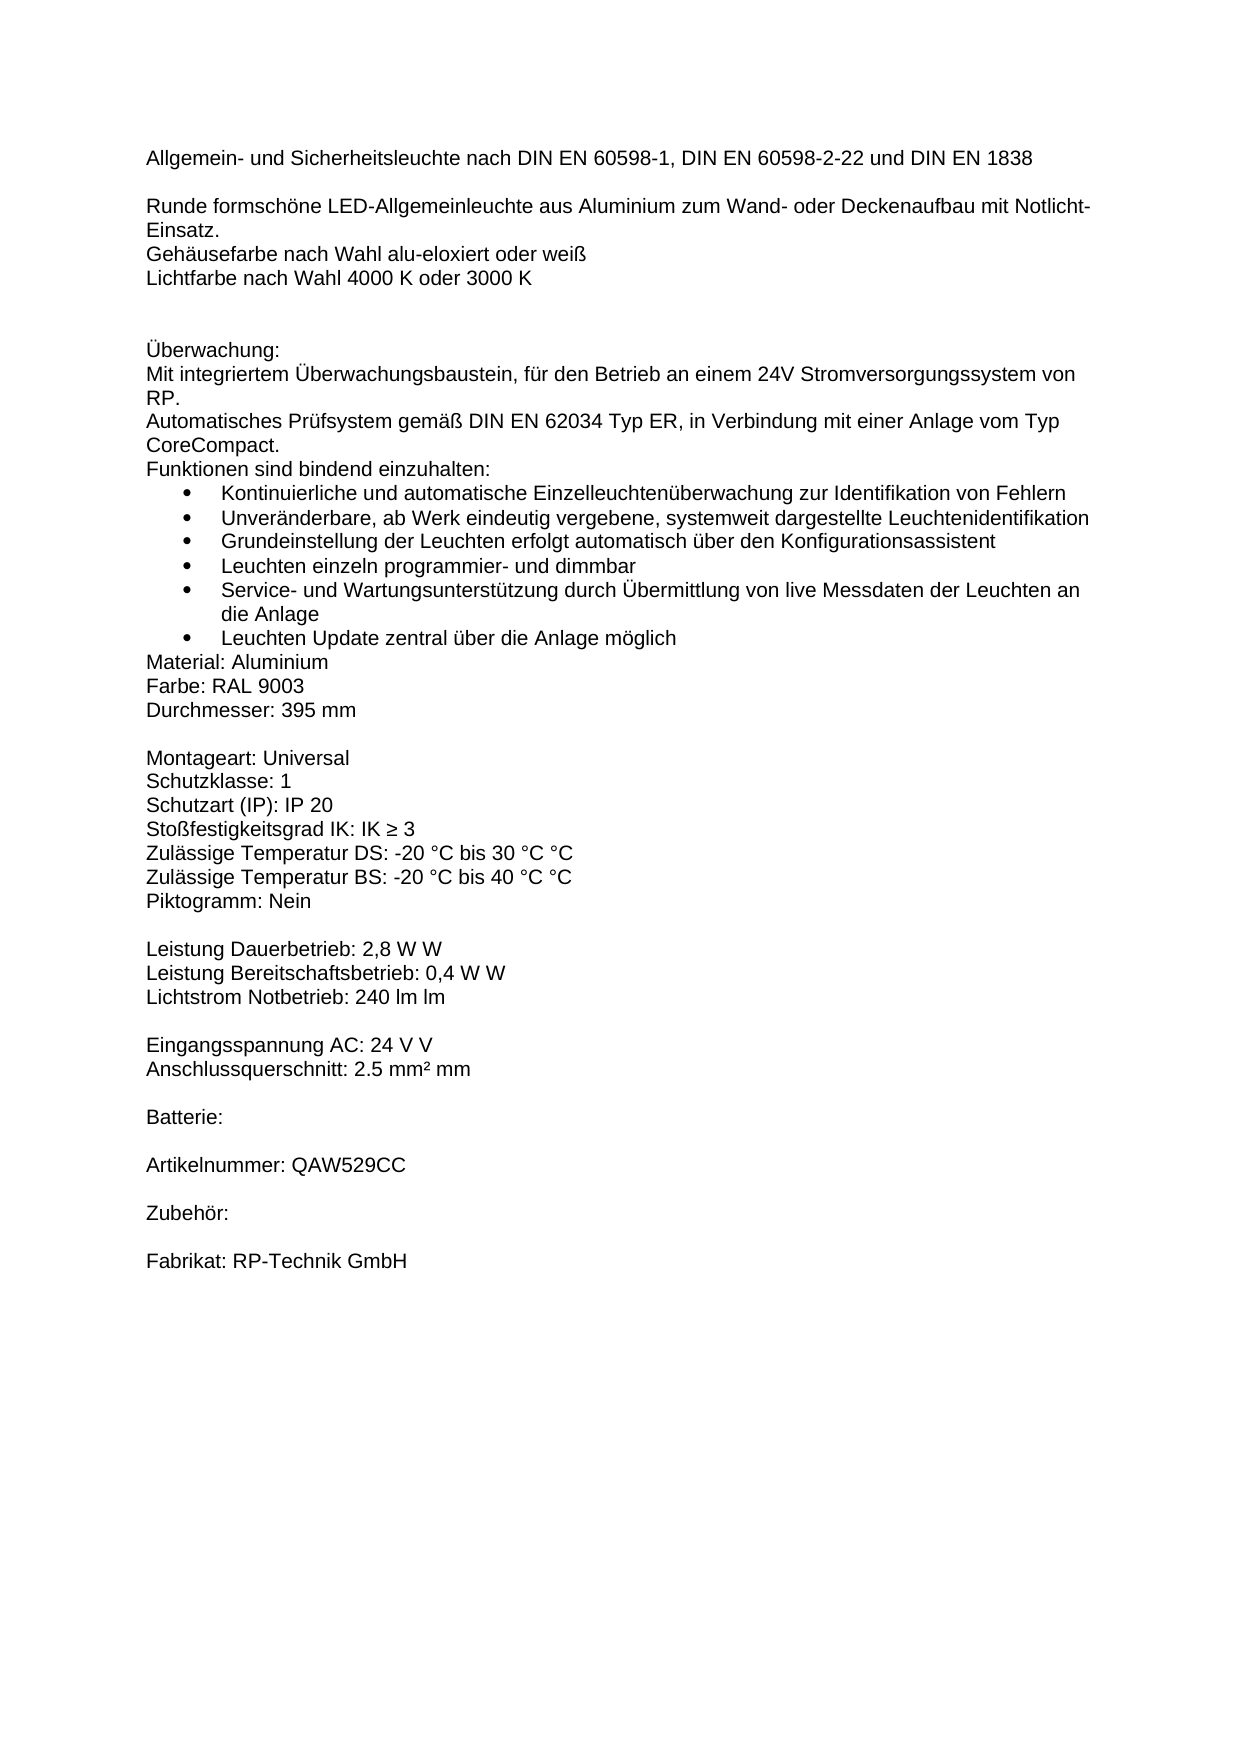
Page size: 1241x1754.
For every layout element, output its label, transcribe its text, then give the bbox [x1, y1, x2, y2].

text Fabrikat: RP-Technik GmbH [146, 1248, 1094, 1272]
text Material: Aluminium [146, 649, 1094, 673]
text Leistung Dauerbetrieb: 2,8 W W [146, 937, 1094, 961]
text Anschlussquerschnitt: 2.5 mm² mm [146, 1057, 1094, 1081]
text Lichtstrom Notbetrieb: 240 lm lm [146, 985, 1094, 1009]
text Montageart: Universal [146, 745, 1094, 769]
text Zulässige Temperatur DS: -20 °C bis 30 °C °C [146, 841, 1094, 865]
list Grundeinstellung der Leuchten erfolgt automatisch über den Konfigurationsassistent [183, 529, 1094, 553]
list Unveränderbare, ab Werk eindeutig vergebene, systemweit dargestellte Leuchtenidentifikation [183, 505, 1094, 529]
list Leuchten einzeln programmier- und dimmbar [183, 553, 1094, 577]
list Service- und Wartungsunterstützung durch Übermittlung von live Messdaten der Leuchten an die Anlage [183, 577, 1094, 626]
text Schutzart (IP): IP 20 [146, 793, 1094, 817]
text Leistung Bereitschaftsbetrieb: 0,4 W W [146, 961, 1094, 985]
text Zubehör: [146, 1201, 1094, 1224]
text Allgemein- und Sicherheitsleuchte nach DIN EN 60598-1, DIN EN 60598-2-22 und DIN EN 1838Runde formschöne LED-Allgemeinleuchte aus Aluminium zum Wand- oder Deckenaufbau mit Notlicht-Einsatz. Gehäusefarbe nach Wahl alu-eloxiert oder weißLichtfarbe nach Wahl 4000 K oder 3000 K [146, 146, 1094, 289]
text Stoßfestigkeitsgrad IK: IK ≥ 3 [146, 817, 1094, 841]
text Artikelnummer: QAW529CC [146, 1153, 1094, 1177]
text Mit integriertem Überwachungsbaustein, für den Betrieb an einem 24V Stromversorgungssystem von RP. Automatisches Prüfsystem gemäß DIN EN 62034 Typ ER, in Verbindung mit einer Anlage vom Typ CoreCompact. Funktionen sind bindend einzuhalten: [146, 361, 1094, 481]
list Kontinuierliche und automatische Einzelleuchtenüberwachung zur Identifikation von Fehlern [183, 481, 1094, 505]
text Überwachung: [146, 337, 1094, 361]
text Eingangsspannung AC: 24 V V [146, 1033, 1094, 1057]
text Batterie: [146, 1105, 1094, 1129]
text Schutzklasse: 1 [146, 769, 1094, 793]
text Farbe: RAL 9003 [146, 673, 1094, 697]
text Piktogramm: Nein [146, 889, 1094, 913]
text Zulässige Temperatur BS: -20 °C bis 40 °C °C [146, 865, 1094, 889]
text Durchmesser: 395 mm [146, 697, 1094, 721]
list Leuchten Update zentral über die Anlage möglich [183, 626, 1094, 649]
